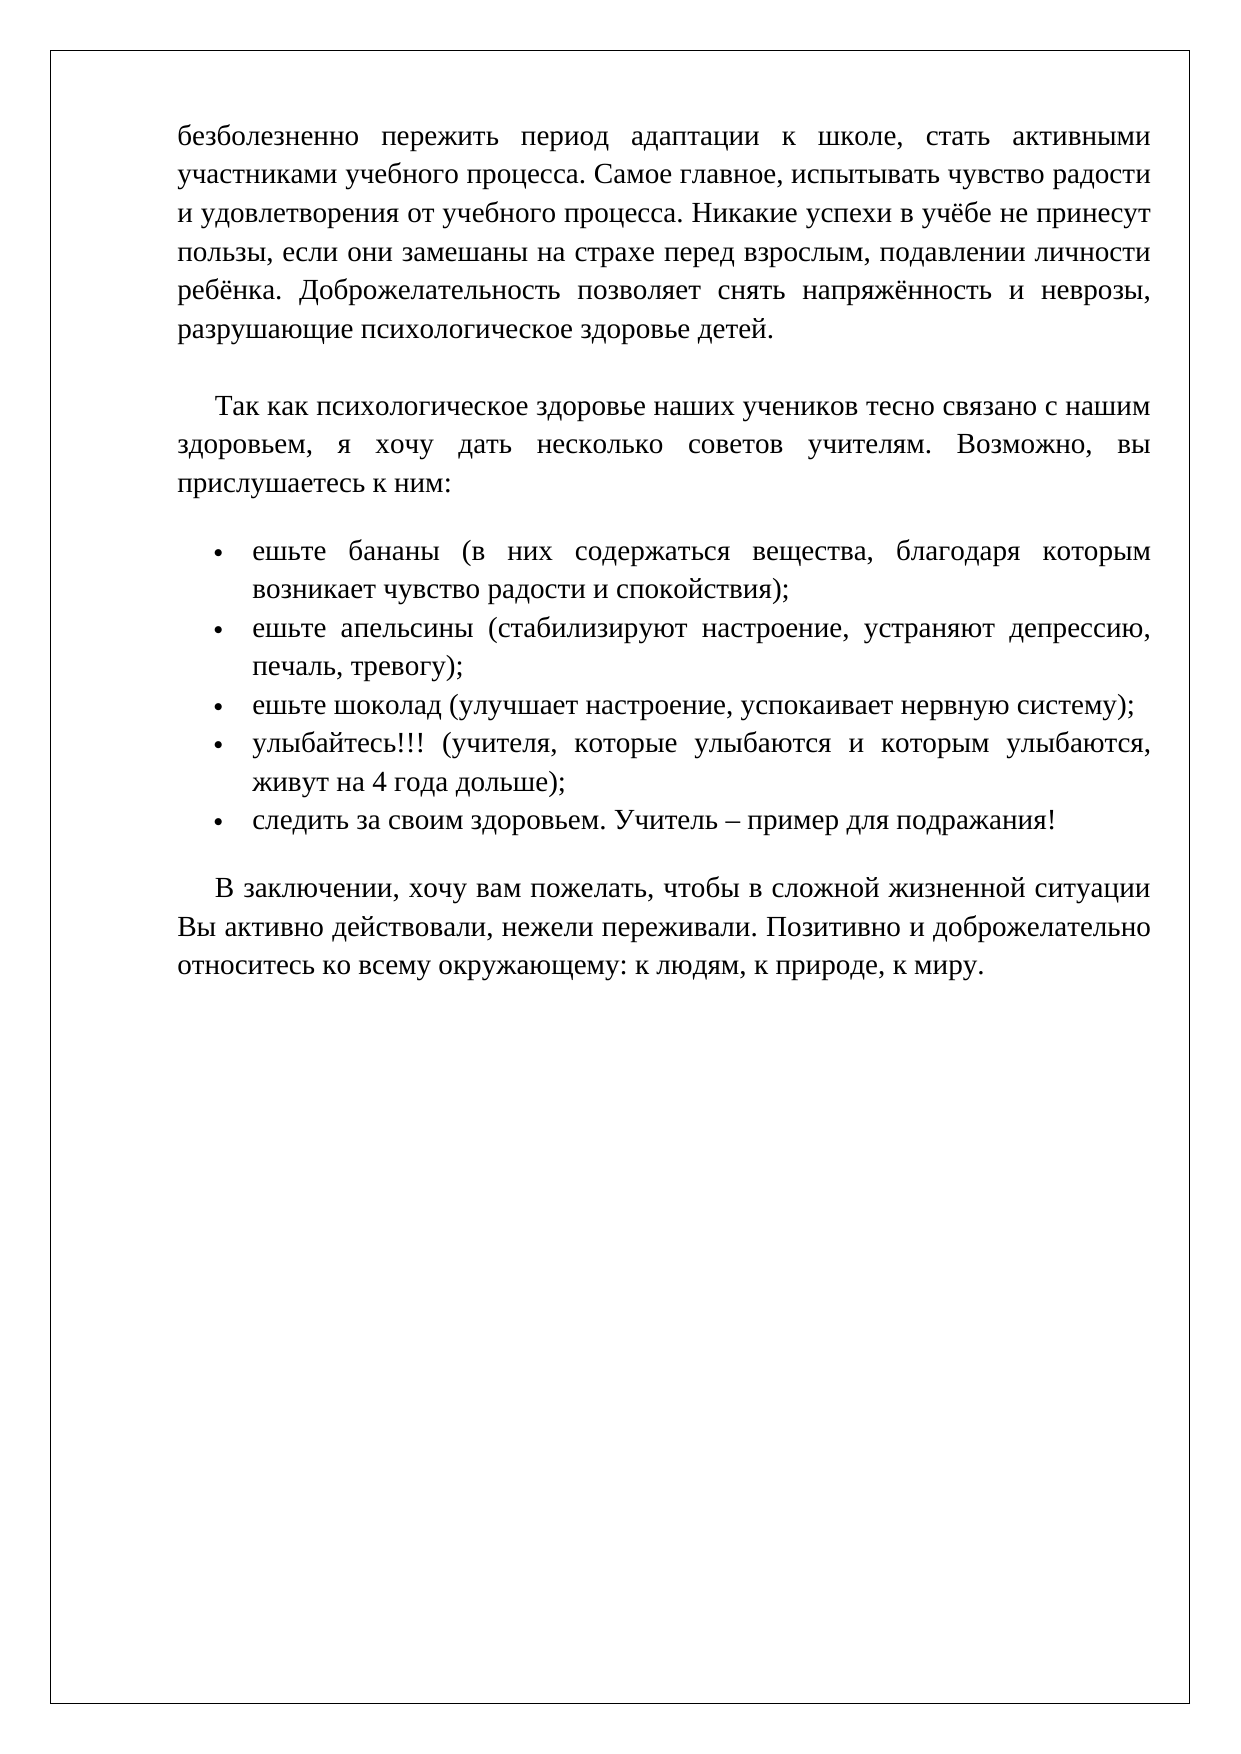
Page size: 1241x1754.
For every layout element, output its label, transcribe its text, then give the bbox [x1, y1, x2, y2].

list ешьте шоколад (улучшает настроение, успокаивает нервную систему); [214, 687, 1152, 720]
list следить за своим здоровьем. Учитель – пример для подражания! [214, 802, 1152, 836]
text Так как психологическое здоровье наших учеников тесно связано с нашим здоровьем, я хочу дать несколько советов учителям. Возможно, вы прислушаетесь к ним: [177, 388, 1152, 498]
list ешьте бананы (в них содержаться вещества, благодаря которым возникает чувство радости и спокойствия); [214, 533, 1152, 605]
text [177, 118, 1152, 344]
list ешьте апельсины (стабилизируют настроение, устраняют депрессию, печаль, тревогу); [214, 610, 1152, 682]
text В заключении, хочу вам пожелать, чтобы в сложной жизненной ситуации Вы активно действовали, нежели переживали. Позитивно и доброжелательно относитесь ко всему окружающему: к людям, к природе, к миру. [177, 870, 1152, 981]
list улыбайтесь!!! (учителя, которые улыбаются и которым улыбаются, живут на 4 года дольше); [214, 725, 1152, 797]
